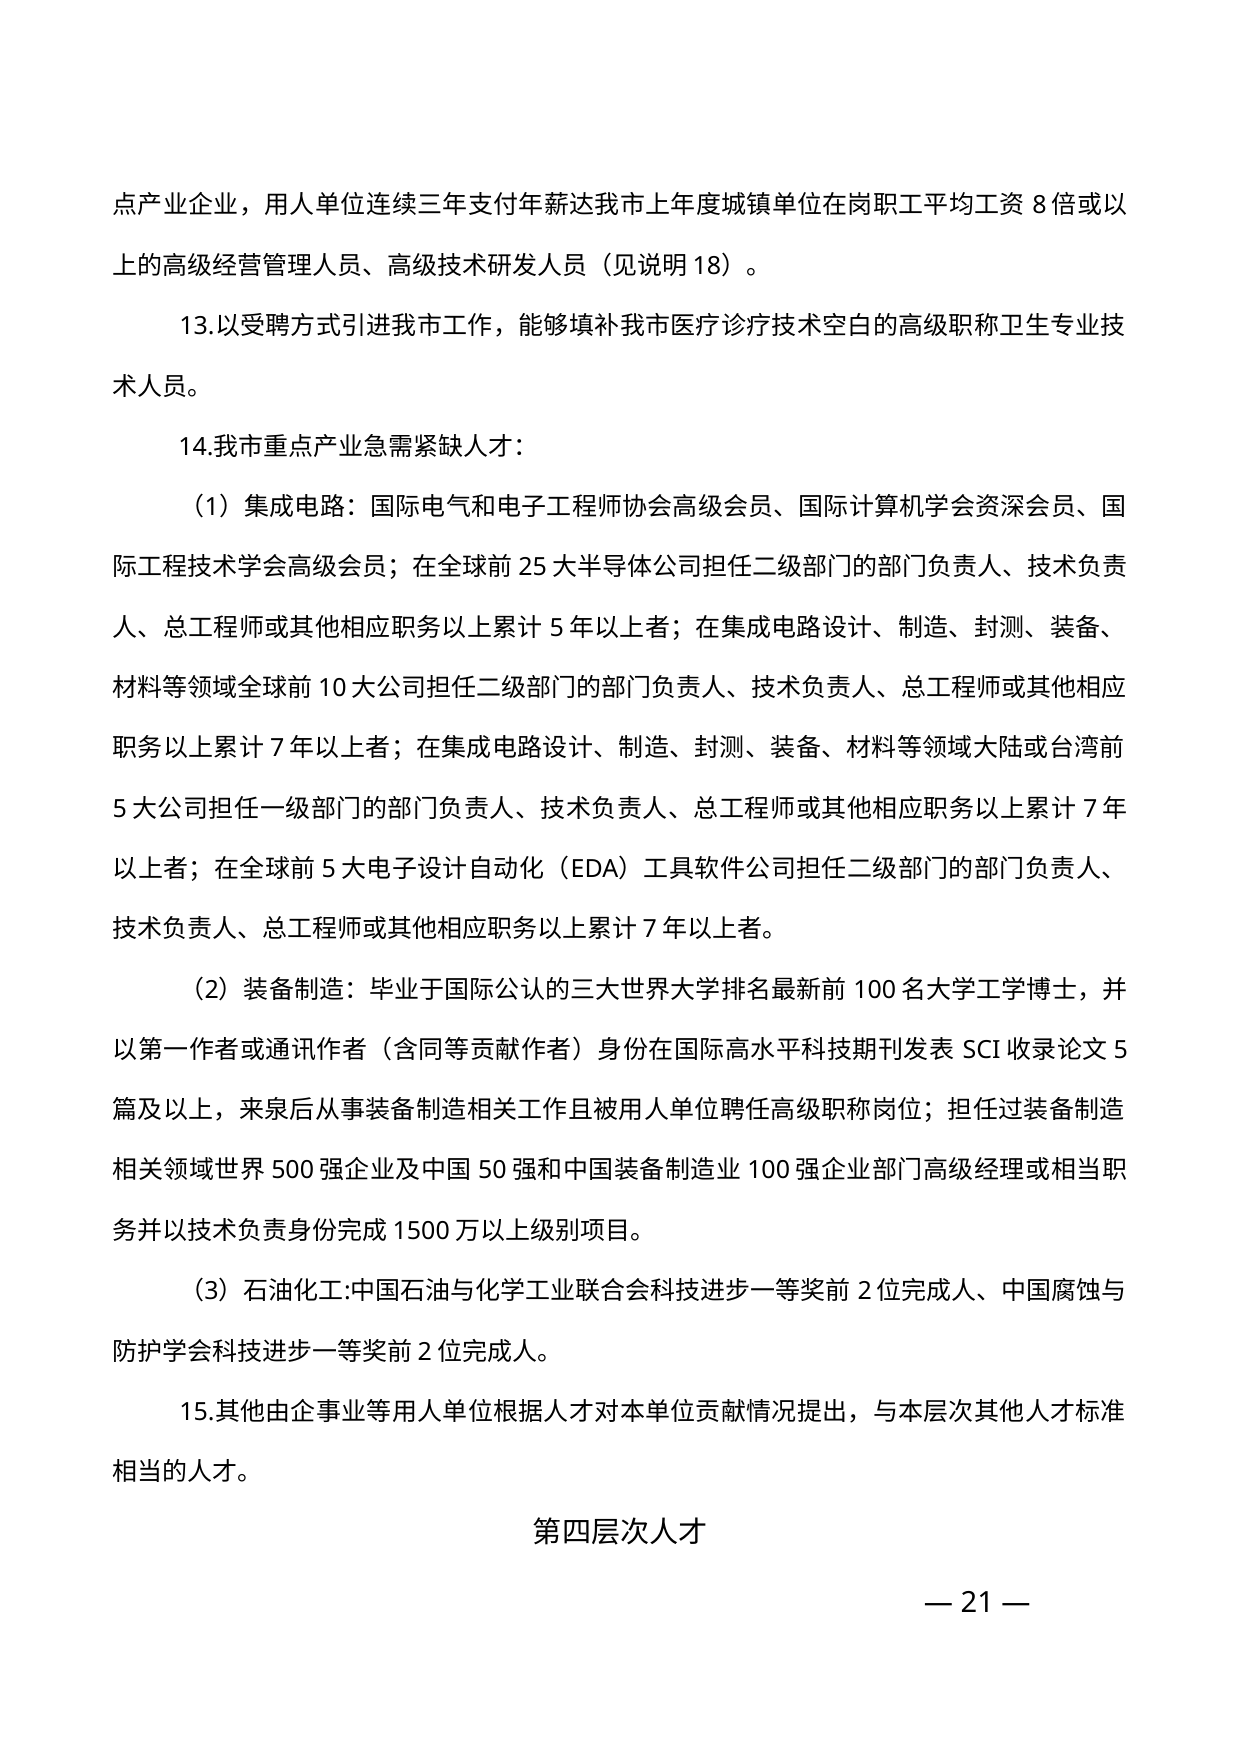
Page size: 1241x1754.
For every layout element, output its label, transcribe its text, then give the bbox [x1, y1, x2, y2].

text 14.我市重点产业急需紧缺人才： [112, 414, 1128, 474]
text （2）装备制造：毕业于国际公认的三大世界大学排名最新前100名大学工学博士，并以第一作者或通讯作者（含同等贡献作者）身份在国际高水平科技期刊发表SCI收录论文5篇及以上，来泉后从事装备制造相关工作且被用人单位聘任高级职称岗位；担任过装备制造相关领域世界500强企业及中国50强和中国装备制造业100强企业部门高级经理或相当职务并以技术负责身份完成1500万以上级别项目。 [112, 957, 1128, 1259]
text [112, 173, 1128, 294]
text 第四层次人才 [112, 1500, 1128, 1560]
text （1）集成电路：国际电气和电子工程师协会高级会员、国际计算机学会资深会员、国际工程技术学会高级会员；在全球前25大半导体公司担任二级部门的部门负责人、技术负责人、总工程师或其他相应职务以上累计5年以上者；在集成电路设计、制造、封测、装备、材料等领域全球前10大公司担任二级部门的部门负责人、技术负责人、总工程师或其他相应职务以上累计7年以上者；在集成电路设计、制造、封测、装备、材料等领域大陆或台湾前5大公司担任一级部门的部门负责人、技术负责人、总工程师或其他相应职务以上累计7年以上者；在全球前5大电子设计自动化（EDA）工具软件公司担任二级部门的部门负责人、技术负责人、总工程师或其他相应职务以上累计7年以上者。 [112, 474, 1128, 957]
text 13.以受聘方式引进我市工作，能够填补我市医疗诊疗技术空白的高级职称卫生专业技术人员。 [112, 294, 1128, 414]
text 15.其他由企事业等用人单位根据人才对本单位贡献情况提出，与本层次其他人才标准相当的人才。 [112, 1379, 1128, 1500]
text （3）石油化工:中国石油与化学工业联合会科技进步一等奖前2位完成人、中国腐蚀与防护学会科技进步一等奖前2位完成人。 [112, 1259, 1128, 1379]
